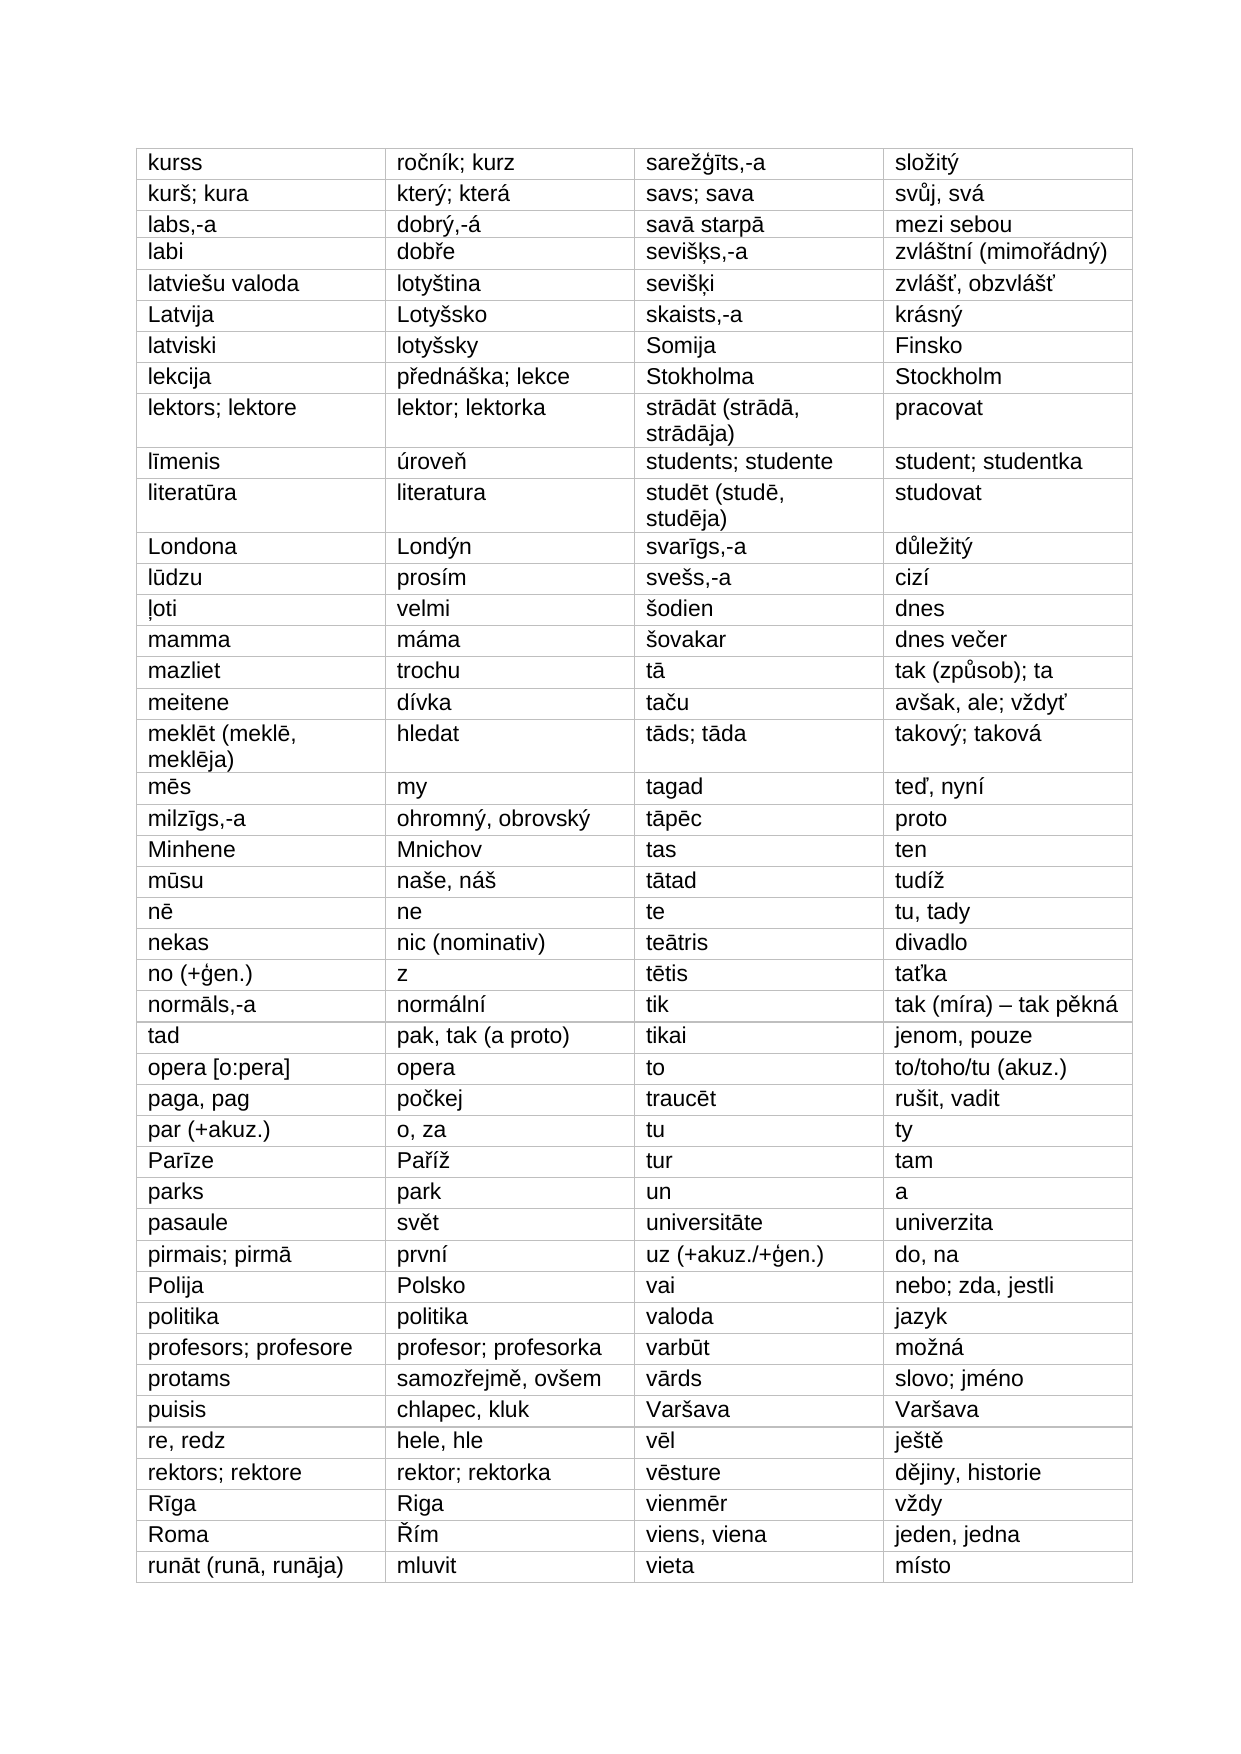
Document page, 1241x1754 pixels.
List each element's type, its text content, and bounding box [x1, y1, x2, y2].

table_cell savs; sava [635, 180, 883, 210]
table_cell taču [635, 689, 883, 718]
table_cell dějiny, historie [884, 1459, 1132, 1489]
table_cell naše, náš [386, 867, 634, 897]
table_cell nekas [137, 929, 385, 959]
table_cell zvlášť, obzvlášť [884, 270, 1132, 299]
table_cell o, za [386, 1116, 634, 1146]
table_cell dnes [884, 595, 1132, 625]
table_cell mūsu [137, 867, 385, 897]
table_cell ten [884, 836, 1132, 866]
table_cell tagad [635, 773, 883, 803]
table_cell tētis [635, 960, 883, 990]
table_cell Řím [386, 1521, 634, 1551]
table_cell z [386, 960, 634, 990]
table_cell tudíž [884, 867, 1132, 897]
table_cell nebo; zda, jestli [884, 1272, 1132, 1302]
table_cell parks [137, 1178, 385, 1208]
table_cell Minhene [137, 836, 385, 866]
table_cell un [635, 1178, 883, 1208]
table_cell Stockholm [884, 363, 1132, 393]
table_cell viens, viena [635, 1521, 883, 1551]
table_cell takový; taková [884, 720, 1132, 772]
table_cell uz (+akuz./+ģen.) [635, 1241, 883, 1271]
table_cell savā starpā [635, 211, 883, 237]
table_cell avšak, ale; vždyť [884, 689, 1132, 718]
table_cell normāls,-a [137, 991, 385, 1021]
table_cell meklēt (meklē, meklēja) [137, 720, 385, 772]
table_cell vieta [635, 1552, 883, 1582]
table_cell prosím [386, 564, 634, 594]
table_cell kurss [137, 149, 385, 179]
table_cell tam [884, 1147, 1132, 1177]
table_cell Londona [137, 533, 385, 563]
table_cell důležitý [884, 533, 1132, 563]
table_cell chlapec, kluk [386, 1396, 634, 1426]
table_cell vēsture [635, 1459, 883, 1489]
table_cell tā [635, 657, 883, 687]
table_cell který; která [386, 180, 634, 210]
table_cell pracovat [884, 394, 1132, 447]
table_cell šovakar [635, 626, 883, 656]
table_cell svešs,-a [635, 564, 883, 594]
table_cell Latvija [137, 301, 385, 331]
table_cell student; studentka [884, 448, 1132, 478]
table_cell tas [635, 836, 883, 866]
table_cell proto [884, 805, 1132, 834]
table_cell lektor; lektorka [386, 394, 634, 447]
table_cell ještě [884, 1428, 1132, 1457]
table_cell tu [635, 1116, 883, 1146]
table_cell lotyšsky [386, 332, 634, 362]
table_cell Polsko [386, 1272, 634, 1302]
table_cell teātris [635, 929, 883, 959]
table_cell universitāte [635, 1209, 883, 1239]
table_cell jenom, pouze [884, 1023, 1132, 1053]
table_cell Roma [137, 1521, 385, 1551]
table_cell univerzita [884, 1209, 1132, 1239]
table_cell dobře [386, 238, 634, 268]
table_cell počkej [386, 1085, 634, 1115]
table_cell skaists,-a [635, 301, 883, 331]
table_cell studovat [884, 479, 1132, 532]
table_cell Finsko [884, 332, 1132, 362]
table_cell politika [386, 1303, 634, 1333]
table_cell ty [884, 1116, 1132, 1146]
table_cell ne [386, 898, 634, 928]
table_cell opera [o:pera] [137, 1054, 385, 1084]
table_cell Lotyšsko [386, 301, 634, 331]
table_cell tu, tady [884, 898, 1132, 928]
table_cell Londýn [386, 533, 634, 563]
table_cell politika [137, 1303, 385, 1333]
table_cell trochu [386, 657, 634, 687]
table_cell to/toho/tu (akuz.) [884, 1054, 1132, 1084]
table_cell úroveň [386, 448, 634, 478]
table_cell tāpēc [635, 805, 883, 834]
table_cell Parīze [137, 1147, 385, 1177]
table_cell lūdzu [137, 564, 385, 594]
table_cell Paříž [386, 1147, 634, 1177]
table_cell a [884, 1178, 1132, 1208]
table_cell vārds [635, 1365, 883, 1395]
table_cell opera [386, 1054, 634, 1084]
table_cell cizí [884, 564, 1132, 594]
table_cell rušit, vadit [884, 1085, 1132, 1115]
table_cell zvláštní (mimořádný) [884, 238, 1132, 268]
table_cell tātad [635, 867, 883, 897]
table_cell mamma [137, 626, 385, 656]
table_cell labs,-a [137, 211, 385, 237]
table_cell latviski [137, 332, 385, 362]
table_cell jazyk [884, 1303, 1132, 1333]
table_cell máma [386, 626, 634, 656]
table_cell tikai [635, 1023, 883, 1053]
table_cell my [386, 773, 634, 803]
table_cell Varšava [884, 1396, 1132, 1426]
table_cell kurš; kura [137, 180, 385, 210]
table_cell re, redz [137, 1428, 385, 1457]
table_cell tad [137, 1023, 385, 1053]
table_cell vienmēr [635, 1490, 883, 1520]
table_cell vēl [635, 1428, 883, 1457]
table_cell varbūt [635, 1334, 883, 1364]
table_cell studēt (studē, studēja) [635, 479, 883, 532]
table_cell ročník; kurz [386, 149, 634, 179]
table_cell Rīga [137, 1490, 385, 1520]
table_cell tak (způsob); ta [884, 657, 1132, 687]
table_cell puisis [137, 1396, 385, 1426]
table_cell slovo; jméno [884, 1365, 1132, 1395]
table_cell Varšava [635, 1396, 883, 1426]
table_cell do, na [884, 1241, 1132, 1271]
table_cell nē [137, 898, 385, 928]
table_cell dnes večer [884, 626, 1132, 656]
table_cell no (+ģen.) [137, 960, 385, 990]
table_cell par (+akuz.) [137, 1116, 385, 1146]
table_cell hledat [386, 720, 634, 772]
table_cell profesor; profesorka [386, 1334, 634, 1364]
table_cell paga, pag [137, 1085, 385, 1115]
table_cell tur [635, 1147, 883, 1177]
table_cell ļoti [137, 595, 385, 625]
table_cell literatura [386, 479, 634, 532]
table_cell svět [386, 1209, 634, 1239]
table_cell literatūra [137, 479, 385, 532]
table_cell runāt (runā, runāja) [137, 1552, 385, 1582]
table_cell divadlo [884, 929, 1132, 959]
table_cell lektors; lektore [137, 394, 385, 447]
table_cell Polija [137, 1272, 385, 1302]
table_cell první [386, 1241, 634, 1271]
table_cell tik [635, 991, 883, 1021]
table_cell složitý [884, 149, 1132, 179]
table_cell labi [137, 238, 385, 268]
table_cell rektors; rektore [137, 1459, 385, 1489]
table_cell velmi [386, 595, 634, 625]
table_cell vai [635, 1272, 883, 1302]
table_cell milzīgs,-a [137, 805, 385, 834]
table_cell dobrý,-á [386, 211, 634, 237]
table_cell místo [884, 1552, 1132, 1582]
table_cell sevišķs,-a [635, 238, 883, 268]
table_cell profesors; profesore [137, 1334, 385, 1364]
table_cell līmenis [137, 448, 385, 478]
table_cell šodien [635, 595, 883, 625]
table_cell Stokholma [635, 363, 883, 393]
table_cell samozřejmě, ovšem [386, 1365, 634, 1395]
table_cell svarīgs,-a [635, 533, 883, 563]
table_cell normální [386, 991, 634, 1021]
table_cell strādāt (strādā, strādāja) [635, 394, 883, 447]
table_cell lotyština [386, 270, 634, 299]
table_cell mazliet [137, 657, 385, 687]
table_cell valoda [635, 1303, 883, 1333]
table_cell možná [884, 1334, 1132, 1364]
table_cell sevišķi [635, 270, 883, 299]
table_cell mezi sebou [884, 211, 1132, 237]
table_cell Mnichov [386, 836, 634, 866]
table_cell te [635, 898, 883, 928]
table_cell Riga [386, 1490, 634, 1520]
table_cell přednáška; lekce [386, 363, 634, 393]
table_cell traucēt [635, 1085, 883, 1115]
table_cell teď, nyní [884, 773, 1132, 803]
table_cell dívka [386, 689, 634, 718]
table_cell latviešu valoda [137, 270, 385, 299]
table_cell mēs [137, 773, 385, 803]
table_cell pasaule [137, 1209, 385, 1239]
table_cell krásný [884, 301, 1132, 331]
table_cell mluvit [386, 1552, 634, 1582]
table_cell students; studente [635, 448, 883, 478]
table_cell vždy [884, 1490, 1132, 1520]
table_cell lekcija [137, 363, 385, 393]
table_cell pak, tak (a proto) [386, 1023, 634, 1053]
table_cell ohromný, obrovský [386, 805, 634, 834]
table_cell park [386, 1178, 634, 1208]
table_cell sarežģīts,-a [635, 149, 883, 179]
table_cell tak (míra) – tak pěkná [884, 991, 1132, 1021]
table_cell pirmais; pirmā [137, 1241, 385, 1271]
table_cell rektor; rektorka [386, 1459, 634, 1489]
table_cell hele, hle [386, 1428, 634, 1457]
table_cell jeden, jedna [884, 1521, 1132, 1551]
table_cell svůj, svá [884, 180, 1132, 210]
table_cell protams [137, 1365, 385, 1395]
table_cell tāds; tāda [635, 720, 883, 772]
table_cell Somija [635, 332, 883, 362]
table_cell to [635, 1054, 883, 1084]
table_cell taťka [884, 960, 1132, 990]
table_cell meitene [137, 689, 385, 718]
table_cell nic (nominativ) [386, 929, 634, 959]
